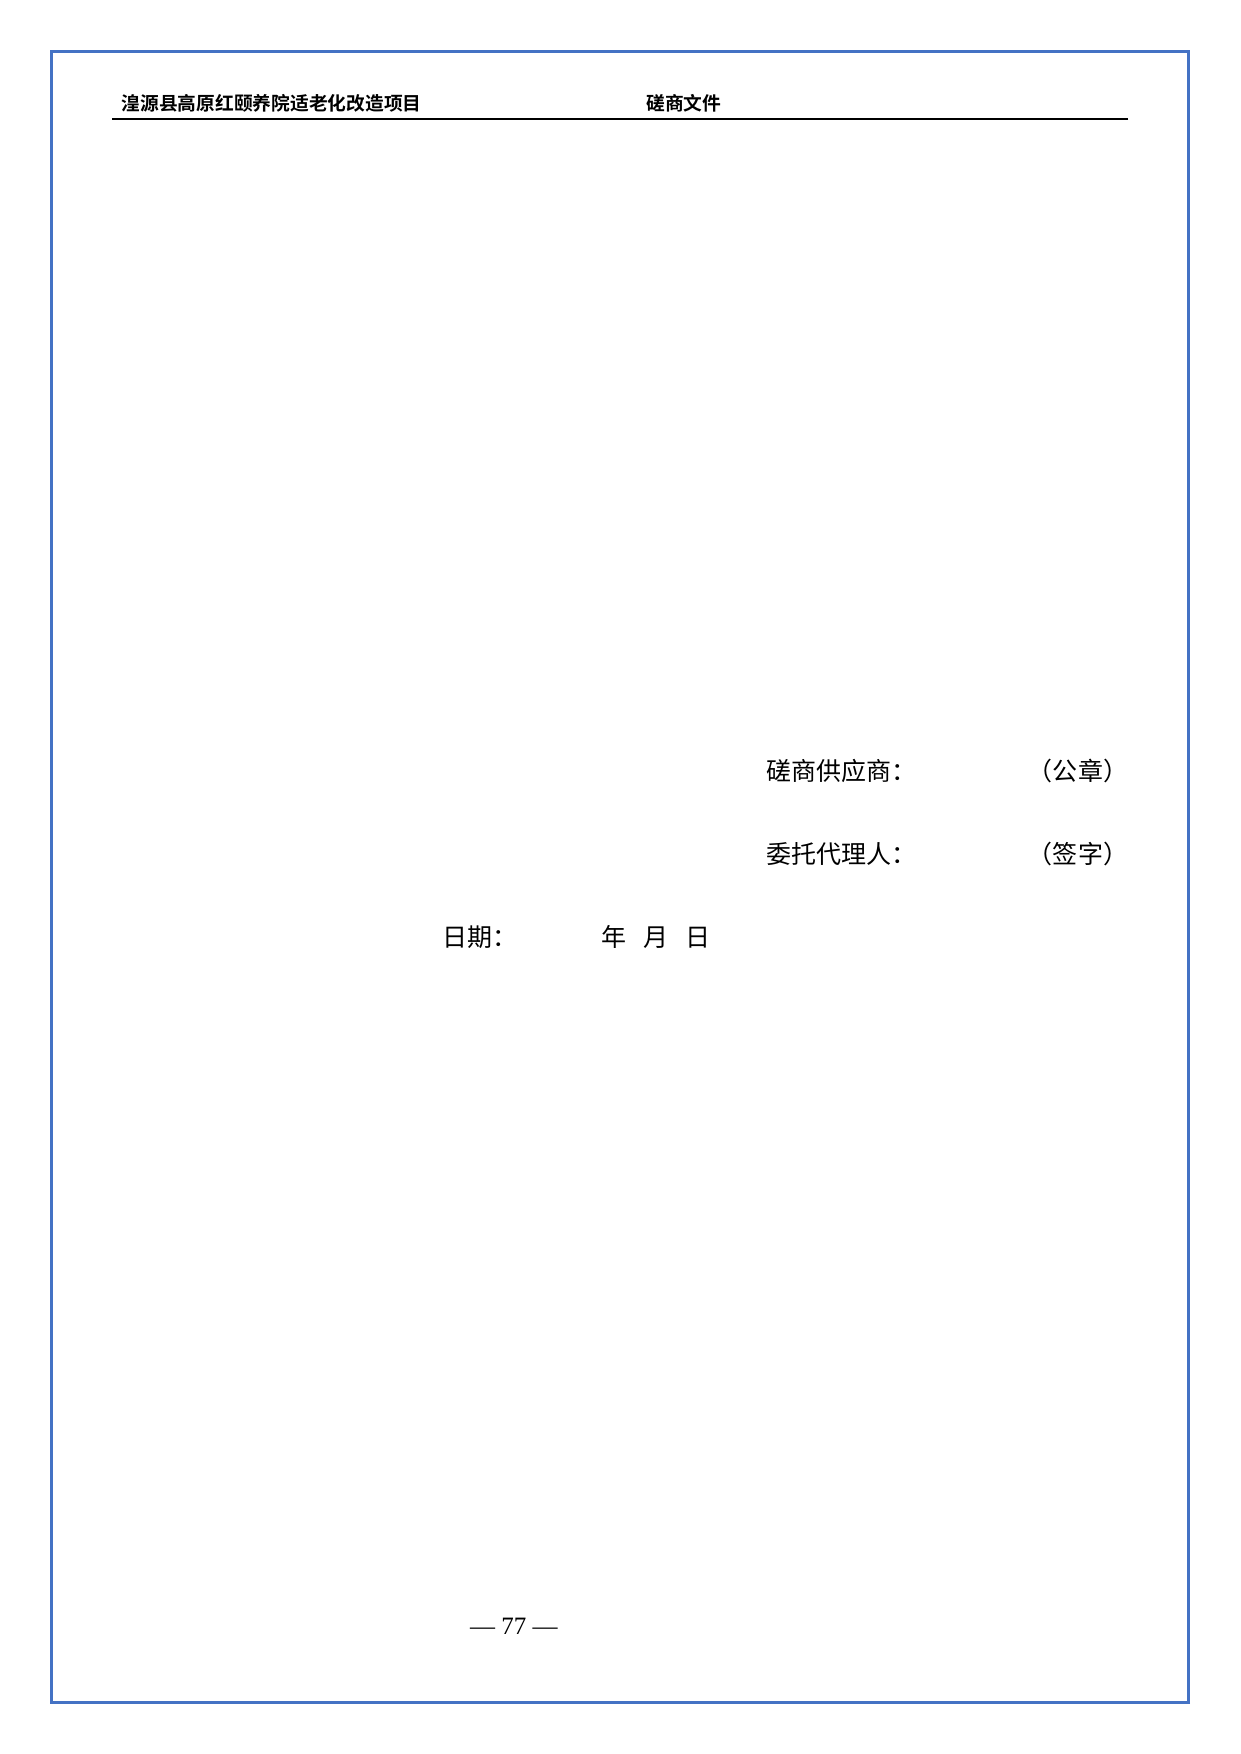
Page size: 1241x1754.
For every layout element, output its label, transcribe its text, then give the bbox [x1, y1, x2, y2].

text 磋商供应商： （公章） [112, 737, 1128, 802]
text 委托代理人： （签字） [112, 820, 1128, 885]
text 日期： 年 月 日 [112, 903, 1128, 968]
